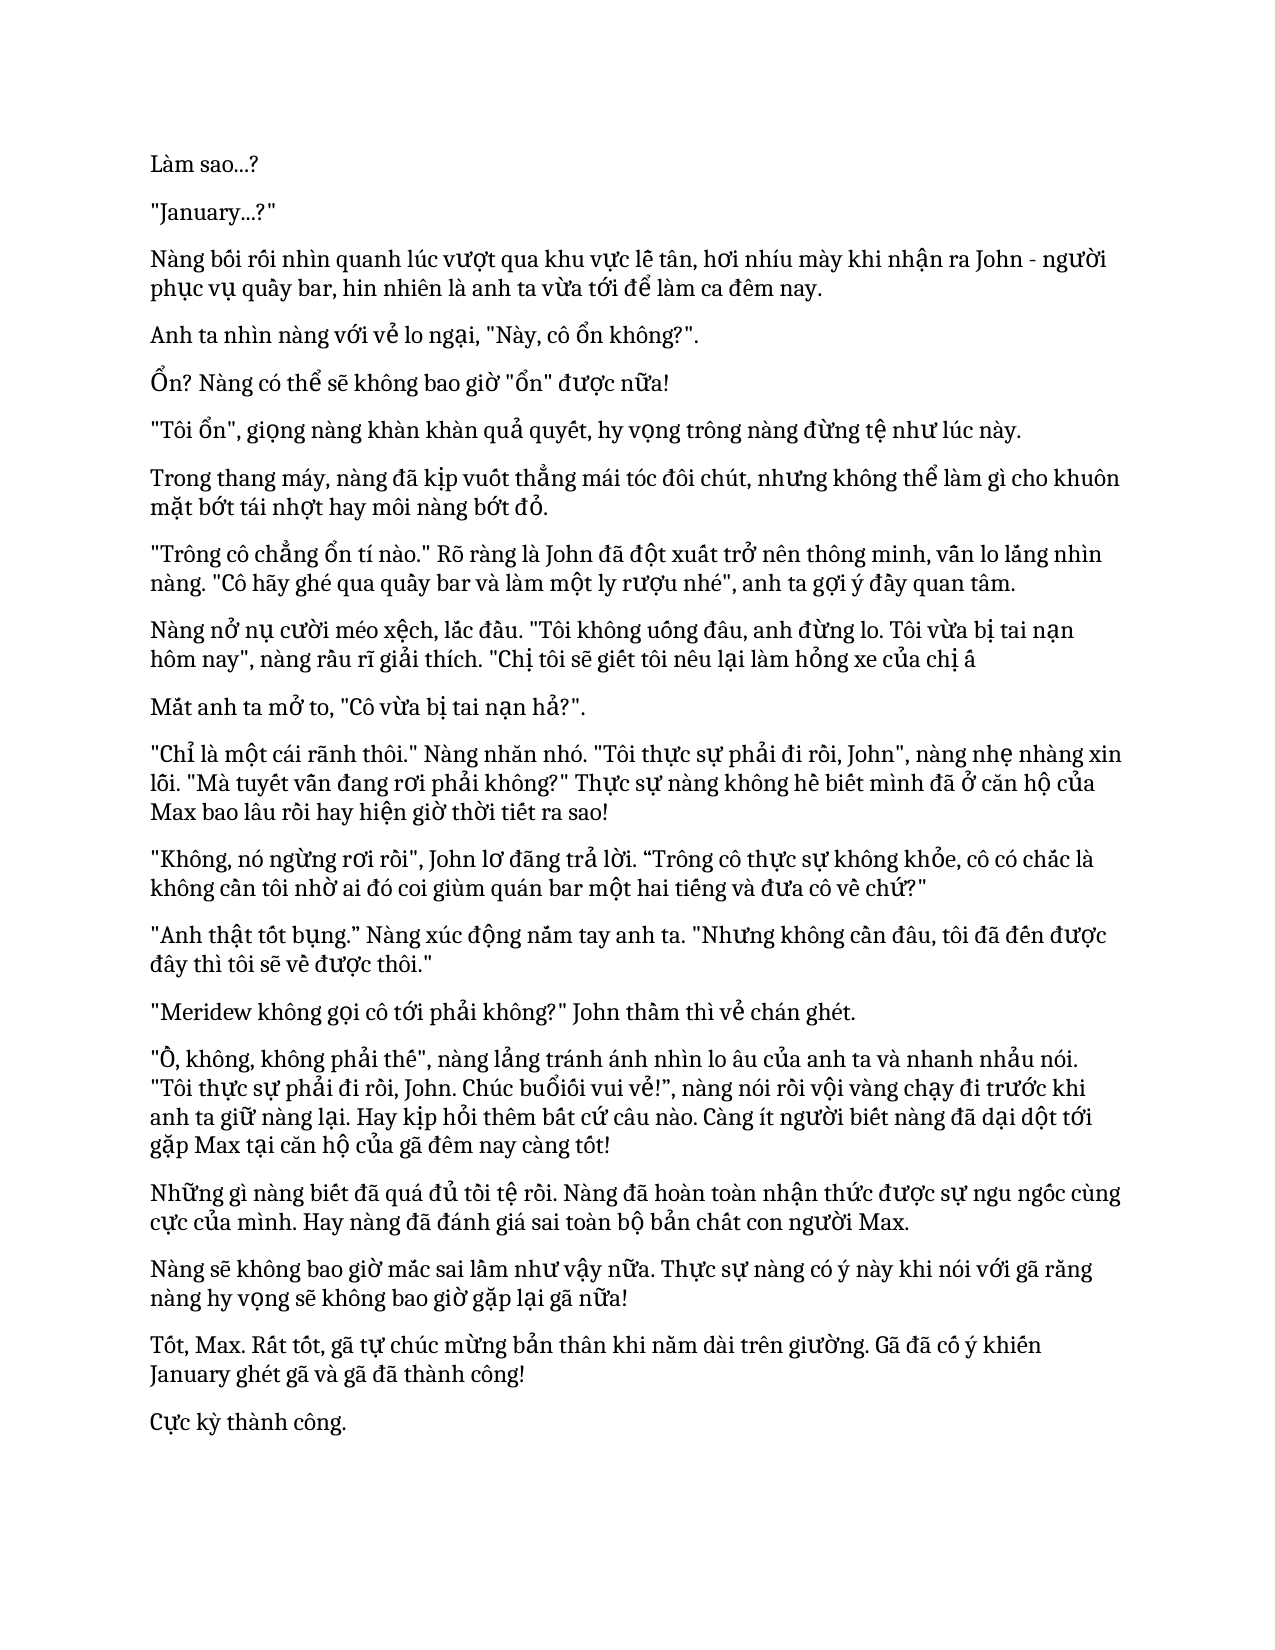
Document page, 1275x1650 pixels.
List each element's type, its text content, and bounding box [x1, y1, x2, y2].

text Trong thang máy, nàng đã kịp vuốt thẳng mái tóc đôi chút, nhưng không thể làm gì cho khuôn mặt bớt tái nhợt hay môi nàng bớt đỏ. [150, 464, 1125, 521]
text Ổn? Nàng có thể sẽ không bao giờ "ổn" được nữa! [150, 369, 1125, 397]
text Mắt anh ta mở to, "Cô vừa bị tai nạn hả?". [150, 692, 1125, 721]
text Tốt, Max. Rất tốt, gã tự chúc mừng bản thân khi nằm dài trên giường. Gã đã cố ý khiến January ghét gã và gã đã thành công! [150, 1331, 1125, 1389]
text "Ồ, không, không phải thế", nàng lảng tránh ánh nhìn lo âu của anh ta và nhanh nhảu nói. "Tôi thực sự phải đi rồi, John. Chúc buổiối vui vẻ!”, nàng nói rồi vội vàng chạy đi trước khi anh ta giữ nàng lại. Hay kịp hỏi thêm bất cứ câu nào. Càng ít người biết nàng đã dại dột tới gặp Max tại căn hộ của gã đêm nay càng tốt! [150, 1045, 1125, 1160]
text Cực kỳ thành công. [150, 1407, 1125, 1436]
text Nàng sẽ không bao giờ mắc sai lầm như vậy nữa. Thực sự nàng có ý này khi nói với gã rằng nàng hy vọng sẽ không bao giờ gặp lại gã nữa! [150, 1255, 1125, 1312]
text "Anh thật tốt bụng.” Nàng xúc động nắm tay anh ta. "Nhưng không cần đâu, tôi đã đến được đây thì tôi sẽ về được thôi." [150, 921, 1125, 979]
text Những gì nàng biết đã quá đủ tồi tệ rồi. Nàng đã hoàn toàn nhận thức được sự ngu ngốc cùng cực của mình. Hay nàng đã đánh giá sai toàn bộ bản chất con người Max. [150, 1179, 1125, 1236]
text Nàng nở nụ cười méo xệch, lắc đầu. "Tôi không uống đâu, anh đừng lo. Tôi vừa bị tai nạn hôm nay", nàng rầu rĩ giải thích. "Chị tôi sẽ giết tôi nêu lại làm hỏng xe của chị ấ [150, 616, 1125, 674]
text "Tôi ổn", giọng nàng khàn khàn quả quyết, hy vọng trông nàng đừng tệ như lúc này. [150, 416, 1125, 445]
text "Meridew không gọi cô tới phải không?" John thầm thì vẻ chán ghét. [150, 997, 1125, 1026]
text "January...?" [150, 197, 1125, 226]
text "Không, nó ngừng rơi rồi", John lơ đãng trả lời. “Trông cô thực sự không khỏe, cô có chắc là không cần tôi nhờ ai đó coi giùm quán bar một hai tiếng và đưa cô về chứ?" [150, 845, 1125, 902]
text Nàng bối rối nhìn quanh lúc vượt qua khu vực lễ tân, hơi nhíu mày khi nhận ra John - người phục vụ quầy bar, hin nhiên là anh ta vừa tới để làm ca đêm nay. [150, 245, 1125, 302]
text Anh ta nhìn nàng với vẻ lo ngại, "Này, cô ổn không?". [150, 321, 1125, 350]
text "Trông cô chẳng ổn tí nào." Rõ ràng là John đã đột xuất trở nên thông minh, vẫn lo lắng nhìn nàng. "Cô hãy ghé qua quầy bar và làm một ly rượu nhé", anh ta gợi ý đầy quan tâm. [150, 540, 1125, 597]
text "Chỉ là một cái rãnh thôi." Nàng nhăn nhó. "Tôi thực sự phải đi rồi, John", nàng nhẹ nhàng xin lỗi. "Mà tuyết vẫn đang rơi phải không?" Thực sự nàng không hề biết mình đã ở căn hộ của Max bao lâu rồi hay hiện giờ thời tiết ra sao! [150, 740, 1125, 826]
text Làm sao...? [150, 150, 1125, 179]
